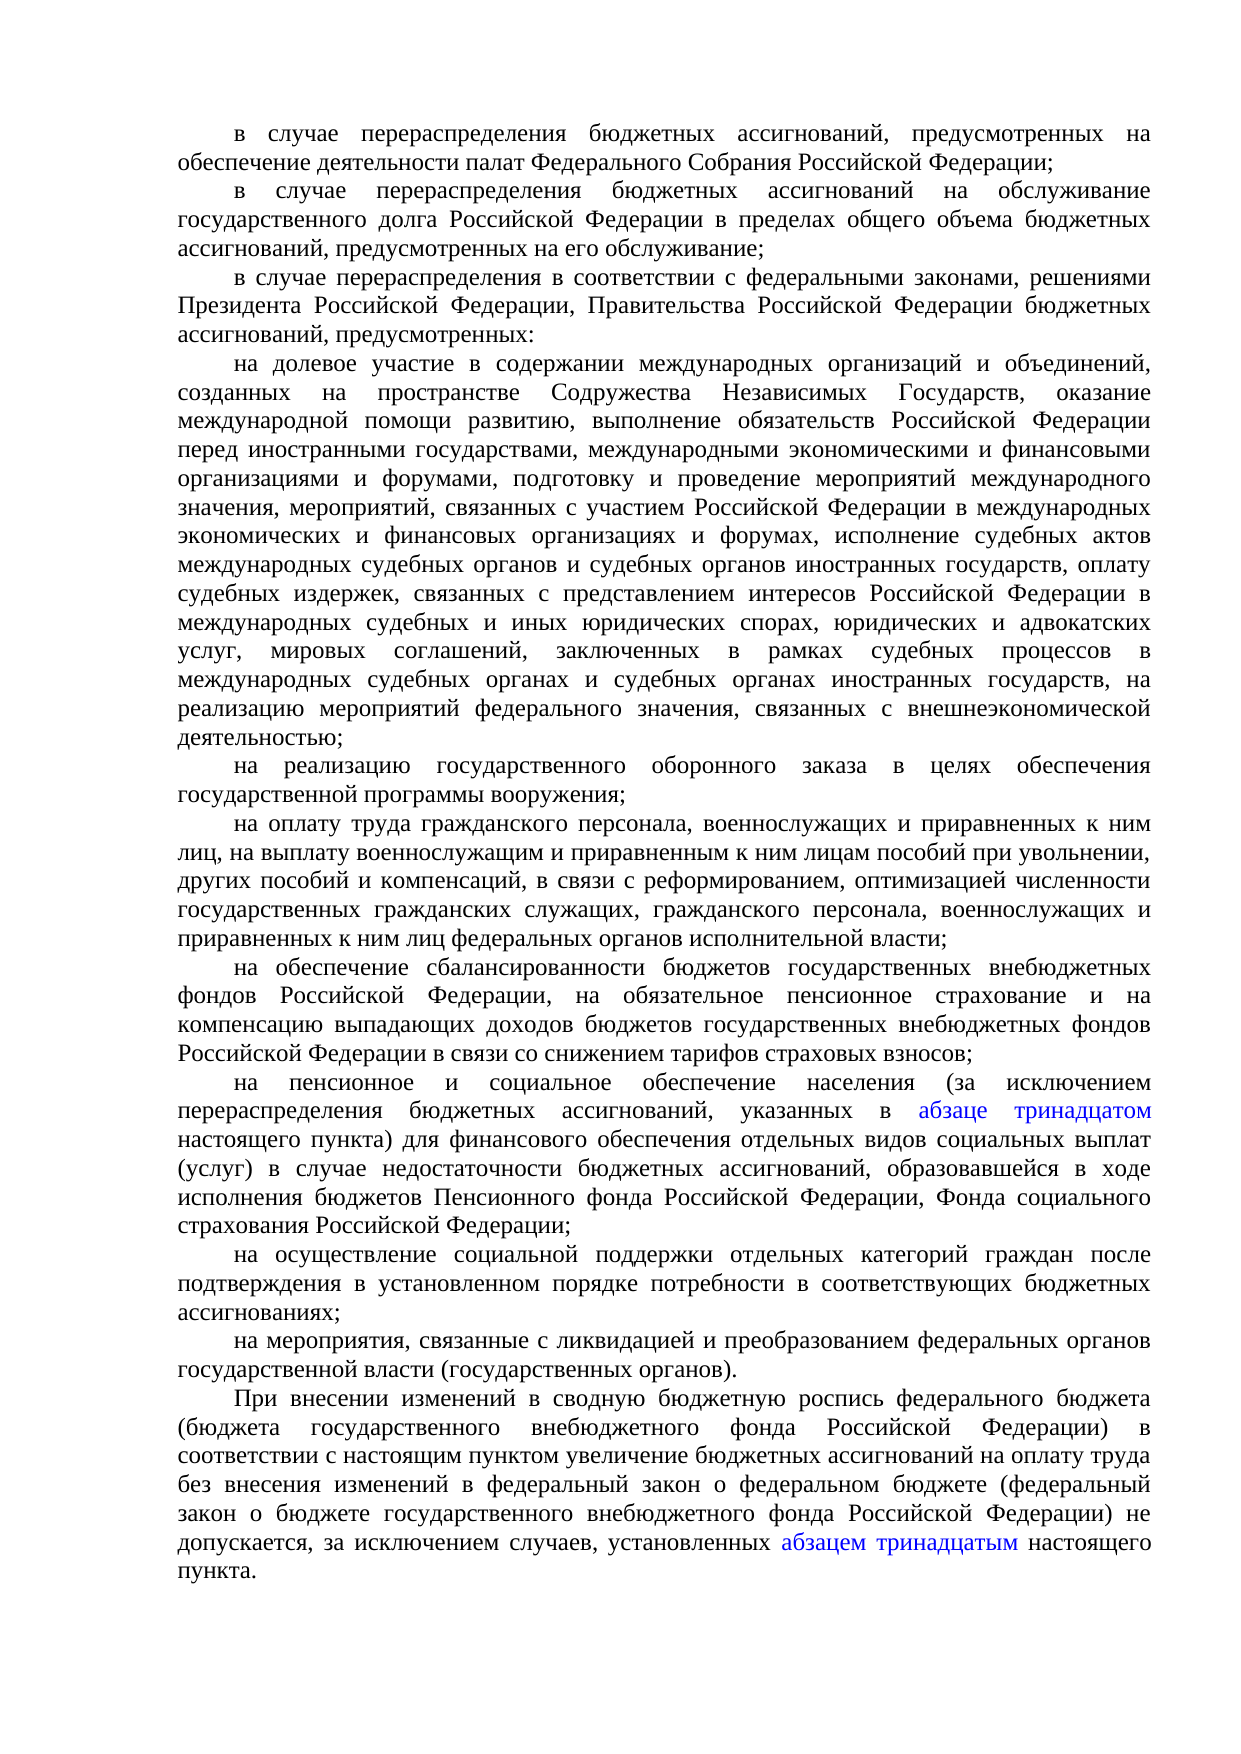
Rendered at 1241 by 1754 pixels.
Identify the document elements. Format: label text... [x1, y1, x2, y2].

text на мероприятия, связанные с ликвидацией и преобразованием федеральных органов государственной власти (государственных органов). [177, 1326, 1152, 1383]
text на обеспечение сбалансированности бюджетов государственных внебюджетных фондов Российской Федерации, на обязательное пенсионное страхование и на компенсацию выпадающих доходов бюджетов государственных внебюджетных фондов Российской Федерации в связи со снижением тарифов страховых взносов; [177, 952, 1152, 1067]
text на долевое участие в содержании международных организаций и объединений, созданных на пространстве Содружества Независимых Государств, оказание международной помощи развитию, выполнение обязательств Российской Федерации перед иностранными государствами, международными экономическими и финансовыми организациями и форумами, подготовку и проведение мероприятий международного значения, мероприятий, связанных с участием Российской Федерации в международных экономических и финансовых организациях и форумах, исполнение судебных актов международных судебных органов и судебных органов иностранных государств, оплату судебных издержек, связанных с представлением интересов Российской Федерации в международных судебных и иных юридических спорах, юридических и адвокатских услуг, мировых соглашений, заключенных в рамках судебных процессов в международных судебных органах и судебных органах иностранных государств, на реализацию мероприятий федерального значения, связанных с внешнеэкономической деятельностью; [177, 348, 1152, 751]
text на пенсионное и социальное обеспечение населения (за исключением перераспределения бюджетных ассигнований, указанных в абзаце тринадцатом настоящего пункта) для финансового обеспечения отдельных видов социальных выплат (услуг) в случае недостаточности бюджетных ассигнований, образовавшейся в ходе исполнения бюджетов Пенсионного фонда Российской Федерации, Фонда социального страхования Российской Федерации; [177, 1067, 1152, 1239]
text в случае перераспределения бюджетных ассигнований, предусмотренных на обеспечение деятельности палат Федерального Собрания Российской Федерации; [177, 118, 1152, 176]
text на реализацию государственного оборонного заказа в целях обеспечения государственной программы вооружения; [177, 751, 1152, 808]
text При внесении изменений в сводную бюджетную роспись федерального бюджета (бюджета государственного внебюджетного фонда Российской Федерации) в соответствии с настоящим пунктом увеличение бюджетных ассигнований на оплату труда без внесения изменений в федеральный закон о федеральном бюджете (федеральный закон о бюджете государственного внебюджетного фонда Российской Федерации) не допускается, за исключением случаев, установленных абзацем тринадцатым настоящего пункта. [177, 1383, 1152, 1584]
text в случае перераспределения в соответствии с федеральными законами, решениями Президента Российской Федерации, Правительства Российской Федерации бюджетных ассигнований, предусмотренных: [177, 262, 1152, 348]
text на осуществление социальной поддержки отдельных категорий граждан после подтверждения в установленном порядке потребности в соответствующих бюджетных ассигнованиях; [177, 1239, 1152, 1326]
text в случае перераспределения бюджетных ассигнований на обслуживание государственного долга Российской Федерации в пределах общего объема бюджетных ассигнований, предусмотренных на его обслуживание; [177, 176, 1152, 262]
text на оплату труда гражданского персонала, военнослужащих и приравненных к ним лиц, на выплату военнослужащим и приравненным к ним лицам пособий при увольнении, других пособий и компенсаций, в связи с реформированием, оптимизацией численности государственных гражданских служащих, гражданского персонала, военнослужащих и приравненных к ним лиц федеральных органов исполнительной власти; [177, 808, 1152, 952]
